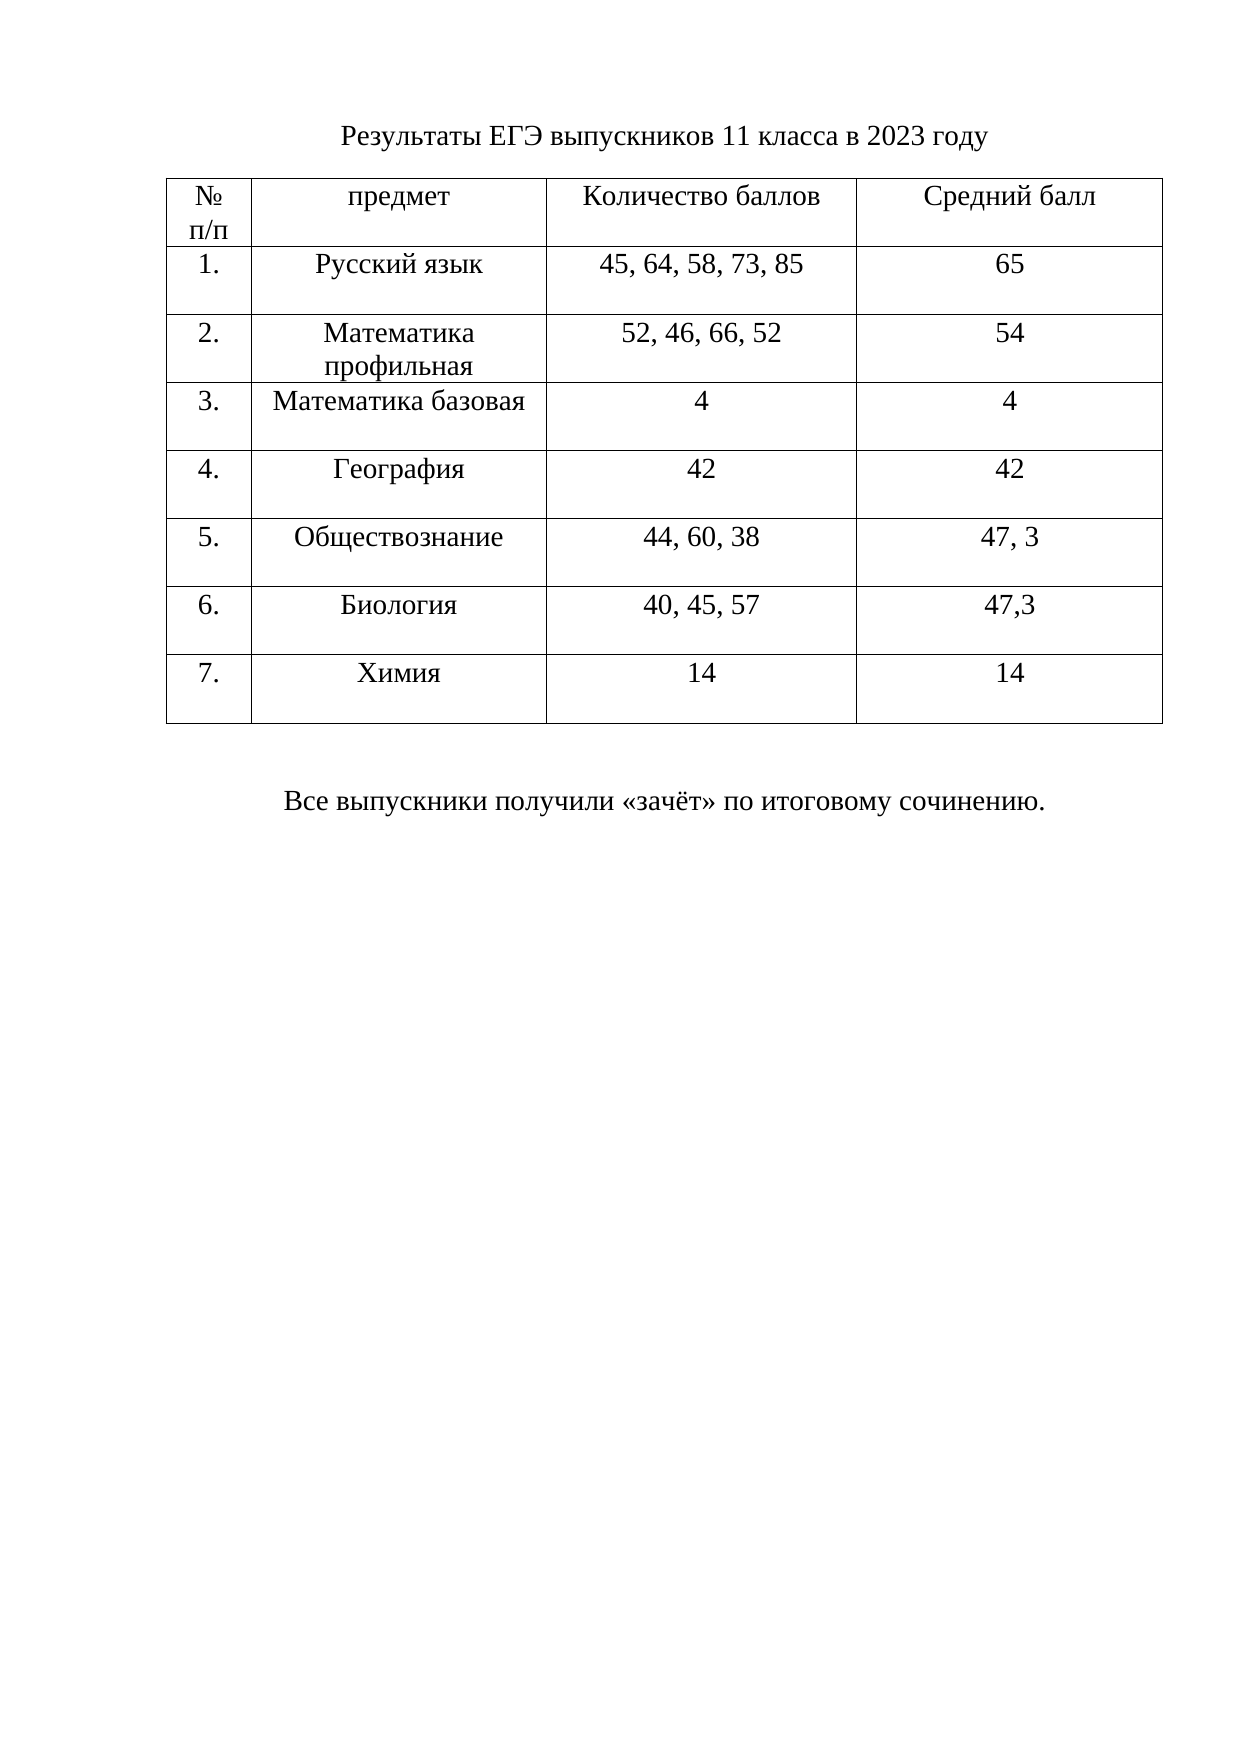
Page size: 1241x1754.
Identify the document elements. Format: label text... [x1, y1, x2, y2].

table_header № п/п [167, 179, 251, 246]
table_cell 65 [857, 247, 1162, 314]
table_cell Обществознание [252, 519, 546, 586]
table_cell 4. [167, 451, 251, 518]
table_cell 2. [167, 315, 251, 382]
table_cell 14 [857, 655, 1162, 722]
table_cell 45, 64, 58, 73, 85 [547, 247, 856, 314]
table_cell 47,3 [857, 587, 1162, 654]
text Результаты ЕГЭ выпускников 11 класса в 2023 году [177, 118, 1152, 152]
table_cell 6. [167, 587, 251, 654]
table_cell 7. [167, 655, 251, 722]
table_cell География [252, 451, 546, 518]
table_cell Русский язык [252, 247, 546, 314]
table_cell Химия [252, 655, 546, 722]
table_cell Математика профильная [252, 315, 546, 382]
table_cell 42 [857, 451, 1162, 518]
table_cell 14 [547, 655, 856, 722]
table_header Количество баллов [547, 179, 856, 246]
table_header Средний балл [857, 179, 1162, 246]
table_cell 47, 3 [857, 519, 1162, 586]
table_cell 5. [167, 519, 251, 586]
table_cell 4 [857, 383, 1162, 450]
table_cell Математика базовая [252, 383, 546, 450]
table_cell 4 [547, 383, 856, 450]
table_cell 52, 46, 66, 52 [547, 315, 856, 382]
table_cell 1. [167, 247, 251, 314]
table_header предмет [252, 179, 546, 246]
table_cell 44, 60, 38 [547, 519, 856, 586]
text Все выпускники получили «зачёт» по итоговому сочинению. [177, 783, 1152, 816]
table_cell 3. [167, 383, 251, 450]
table_cell 40, 45, 57 [547, 587, 856, 654]
table_cell 54 [857, 315, 1162, 382]
table_cell Биология [252, 587, 546, 654]
table_cell 42 [547, 451, 856, 518]
